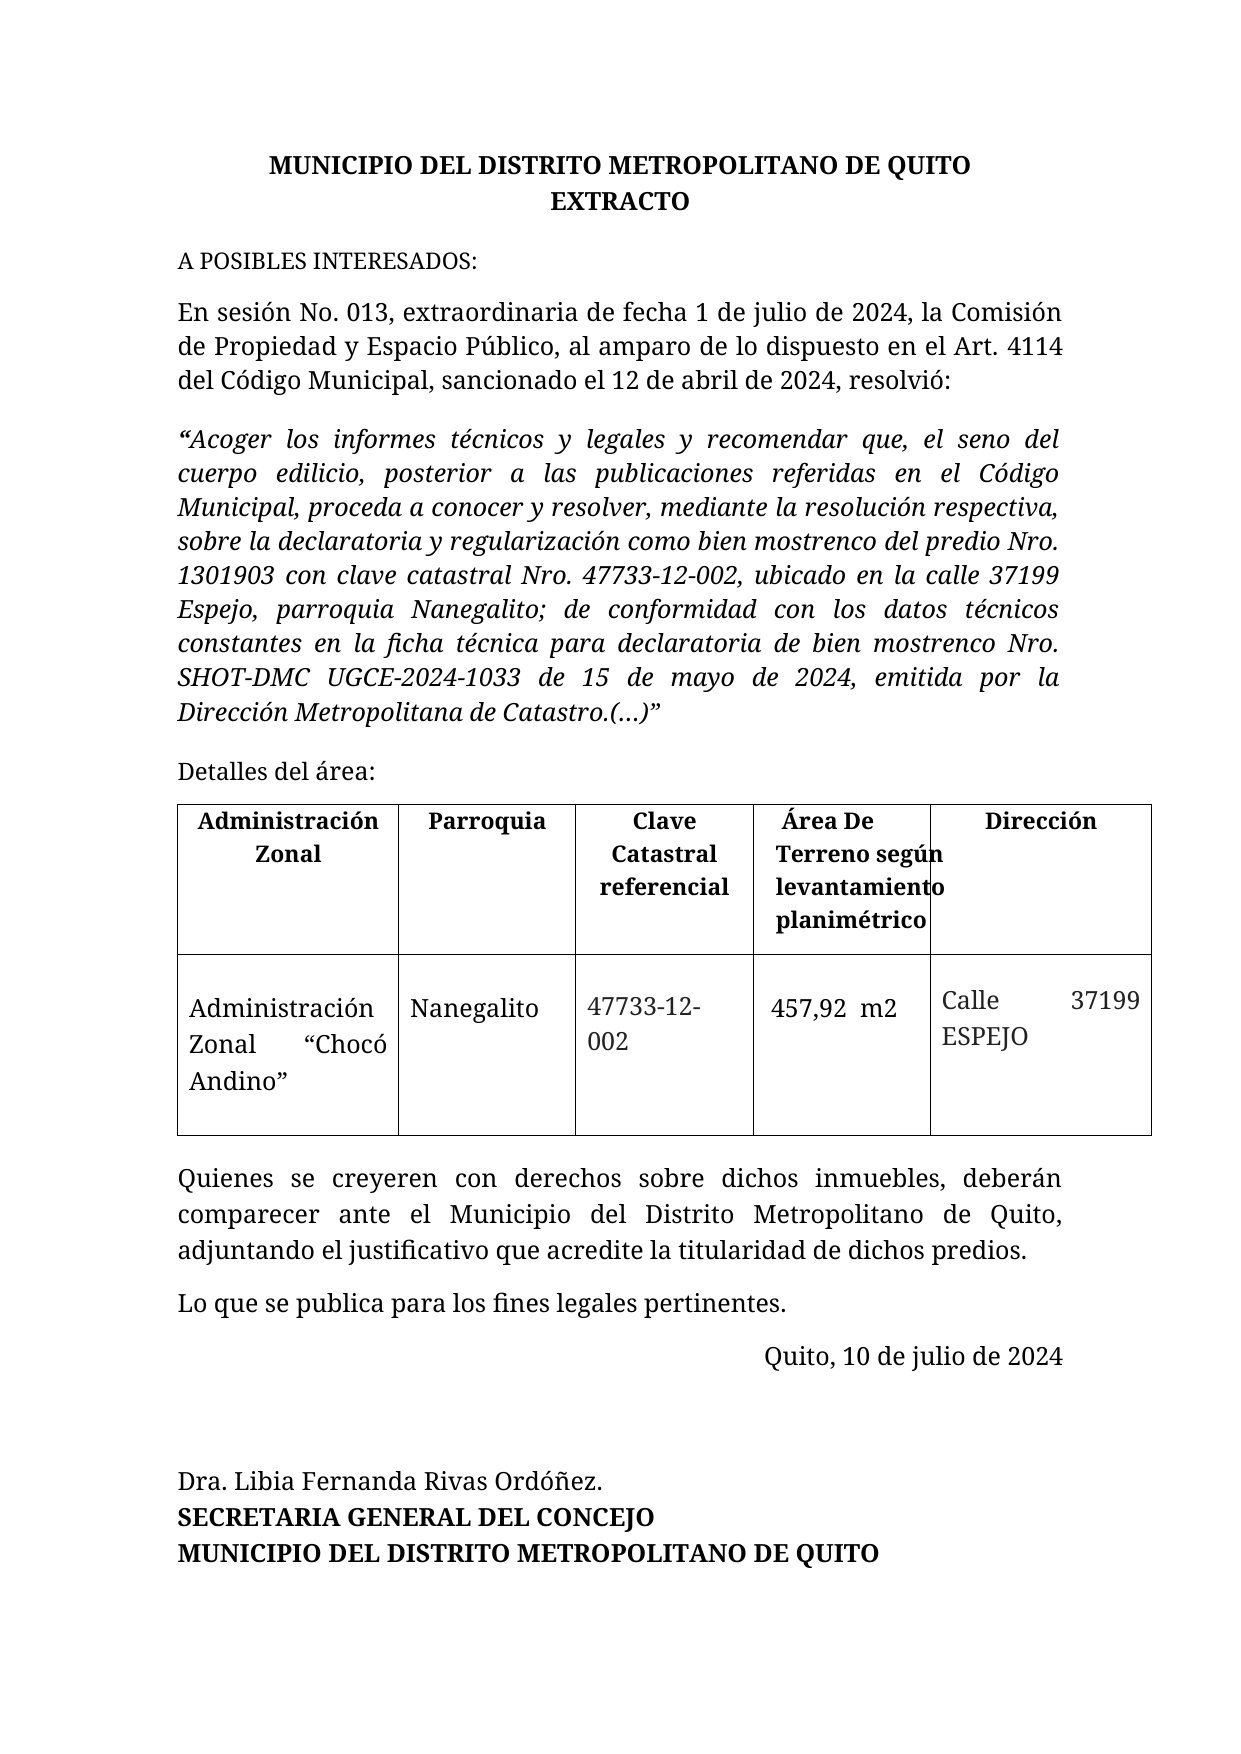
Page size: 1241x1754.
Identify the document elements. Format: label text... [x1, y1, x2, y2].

table_cell Administración Zonal “Chocó Andino” [178, 955, 398, 1135]
text MUNICIPIO DEL DISTRITO METROPOLITANO DE QUITO [177, 1535, 1063, 1569]
table_header Dirección [931, 805, 1151, 954]
table_cell 47733-12-002 [576, 955, 753, 1135]
table_header Clave Catastral referencial [576, 805, 753, 954]
text MUNICIPIO DEL DISTRITO METROPOLITANO DE QUITO [177, 148, 1063, 182]
table_cell Nanegalito [399, 955, 575, 1135]
text En sesión No. 013, extraordinaria de fecha 1 de julio de 2024, la Comisión de Propiedad y Espacio Público, al amparo de lo dispuesto en el Art. 4114 del Código Municipal, sancionado el 12 de abril de 2024, resolvió: [177, 294, 1063, 397]
table_header Parroquia [399, 805, 575, 954]
text EXTRACTO [177, 184, 1063, 218]
text “Acoger los informes técnicos y legales y recomendar que, el seno del cuerpo edilicio, posterior a las publicaciones referidas en el Código Municipal, proceda a conocer y resolver, mediante la resolución respectiva, sobre la declaratoria y regularización como bien mostrenco del predio Nro. 1301903 con clave catastral Nro. 47733-12-002, ubicado en la calle 37199 Espejo, parroquia Nanegalito; de conformidad con los datos técnicos constantes en la ficha técnica para declaratoria de bien mostrenco Nro. SHOT-DMC UGCE-2024-1033 de 15 de mayo de 2024, emitida por la Dirección Metropolitana de Catastro.(…)” [177, 422, 1063, 728]
text Dra. Libia Fernanda Rivas Ordóñez. [177, 1463, 1063, 1497]
text A POSIBLES INTERESADOS: [177, 245, 1063, 276]
text Detalles del área: [177, 753, 1063, 787]
table_header Administración Zonal [178, 805, 398, 954]
table_header [754, 805, 930, 954]
table_cell Calle 37199 ESPEJO [931, 955, 1151, 1135]
text Quito, 10 de julio de 2024 [177, 1338, 1063, 1372]
text SECRETARIA GENERAL DEL CONCEJO [177, 1499, 1063, 1533]
text Lo que se publica para los fines legales pertinentes. [177, 1286, 1063, 1320]
table_cell 457,92 m2 [754, 955, 930, 1135]
text Quienes se creyeren con derechos sobre dichos inmuebles, deberán comparecer ante el Municipio del Distrito Metropolitano de Quito, adjuntando el justificativo que acredite la titularidad de dichos predios. [177, 1161, 1063, 1267]
